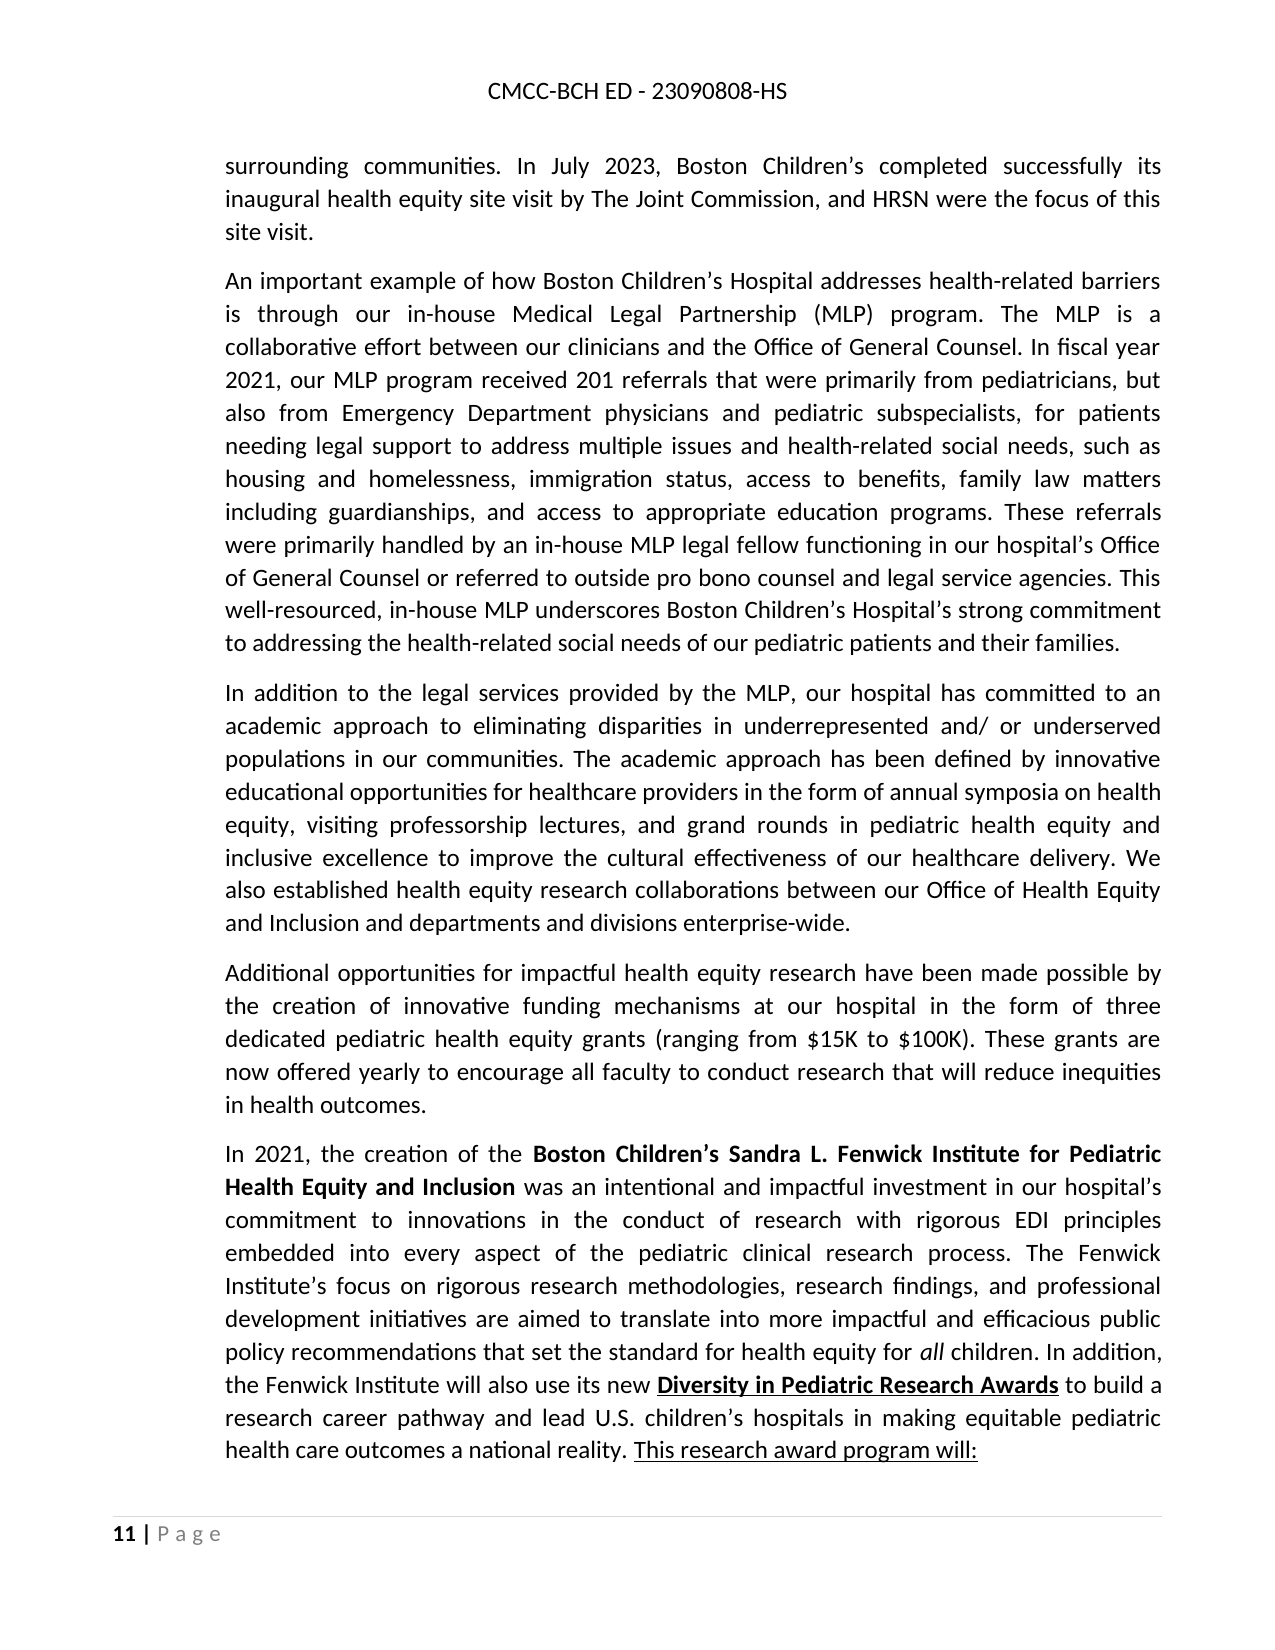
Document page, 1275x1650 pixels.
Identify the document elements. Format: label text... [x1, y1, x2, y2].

text An important example of how Boston Children’s Hospital addresses health-related barriers is through our in-house Medical Legal Partnership (MLP) program. The MLP is a collaborative effort between our clinicians and the Office of General Counsel. In fiscal year 2021, our MLP program received 201 referrals that were primarily from pediatricians, but also from Emergency Department physicians and pediatric subspecialists, for patients needing legal support to address multiple issues and health-related social needs, such as housing and homelessness, immigration status, access to benefits, family law matters including guardianships, and access to appropriate education programs. These referrals were primarily handled by an in-house MLP legal fellow functioning in our hospital’s Office of General Counsel or referred to outside pro bono counsel and legal service agencies. This well-resourced, in-house MLP underscores Boston Children’s Hospital’s strong commitment to addressing the health-related social needs of our pediatric patients and their families. [225, 265, 1162, 658]
text In addition to the legal services provided by the MLP, our hospital has committed to an academic approach to eliminating disparities in underrepresented and/ or underserved populations in our communities. The academic approach has been defined by innovative educational opportunities for healthcare providers in the form of annual symposia on health equity, visiting professorship lectures, and grand rounds in pediatric health equity and inclusive excellence to improve the cultural effectiveness of our healthcare delivery. We also established health equity research collaborations between our Office of Health Equity and Inclusion and departments and divisions enterprise-wide. [225, 677, 1162, 938]
text Additional opportunities for impactful health equity research have been made possible by the creation of innovative funding mechanisms at our hospital in the form of three dedicated pediatric health equity grants (ranging from $15K to $100K). These grants are now offered yearly to encourage all faculty to conduct research that will reduce inequities in health outcomes. [225, 957, 1162, 1119]
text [225, 150, 1162, 246]
text In 2021, the creation of the Boston Children’s Sandra L. Fenwick Institute for Pediatric Health Equity and Inclusion was an intentional and impactful investment in our hospital’s commitment to innovations in the conduct of research with rigorous EDI principles embedded into every aspect of the pediatric clinical research process. The Fenwick Institute’s focus on rigorous research methodologies, research findings, and professional development initiatives are aimed to translate into more impactful and efficacious public policy recommendations that set the standard for health equity for all children. In addition, the Fenwick Institute will also use its new Diversity in Pediatric Research Awards to build a research career pathway and lead U.S. children’s hospitals in making equitable pediatric health care outcomes a national reality. This research award program will: [225, 1138, 1162, 1465]
